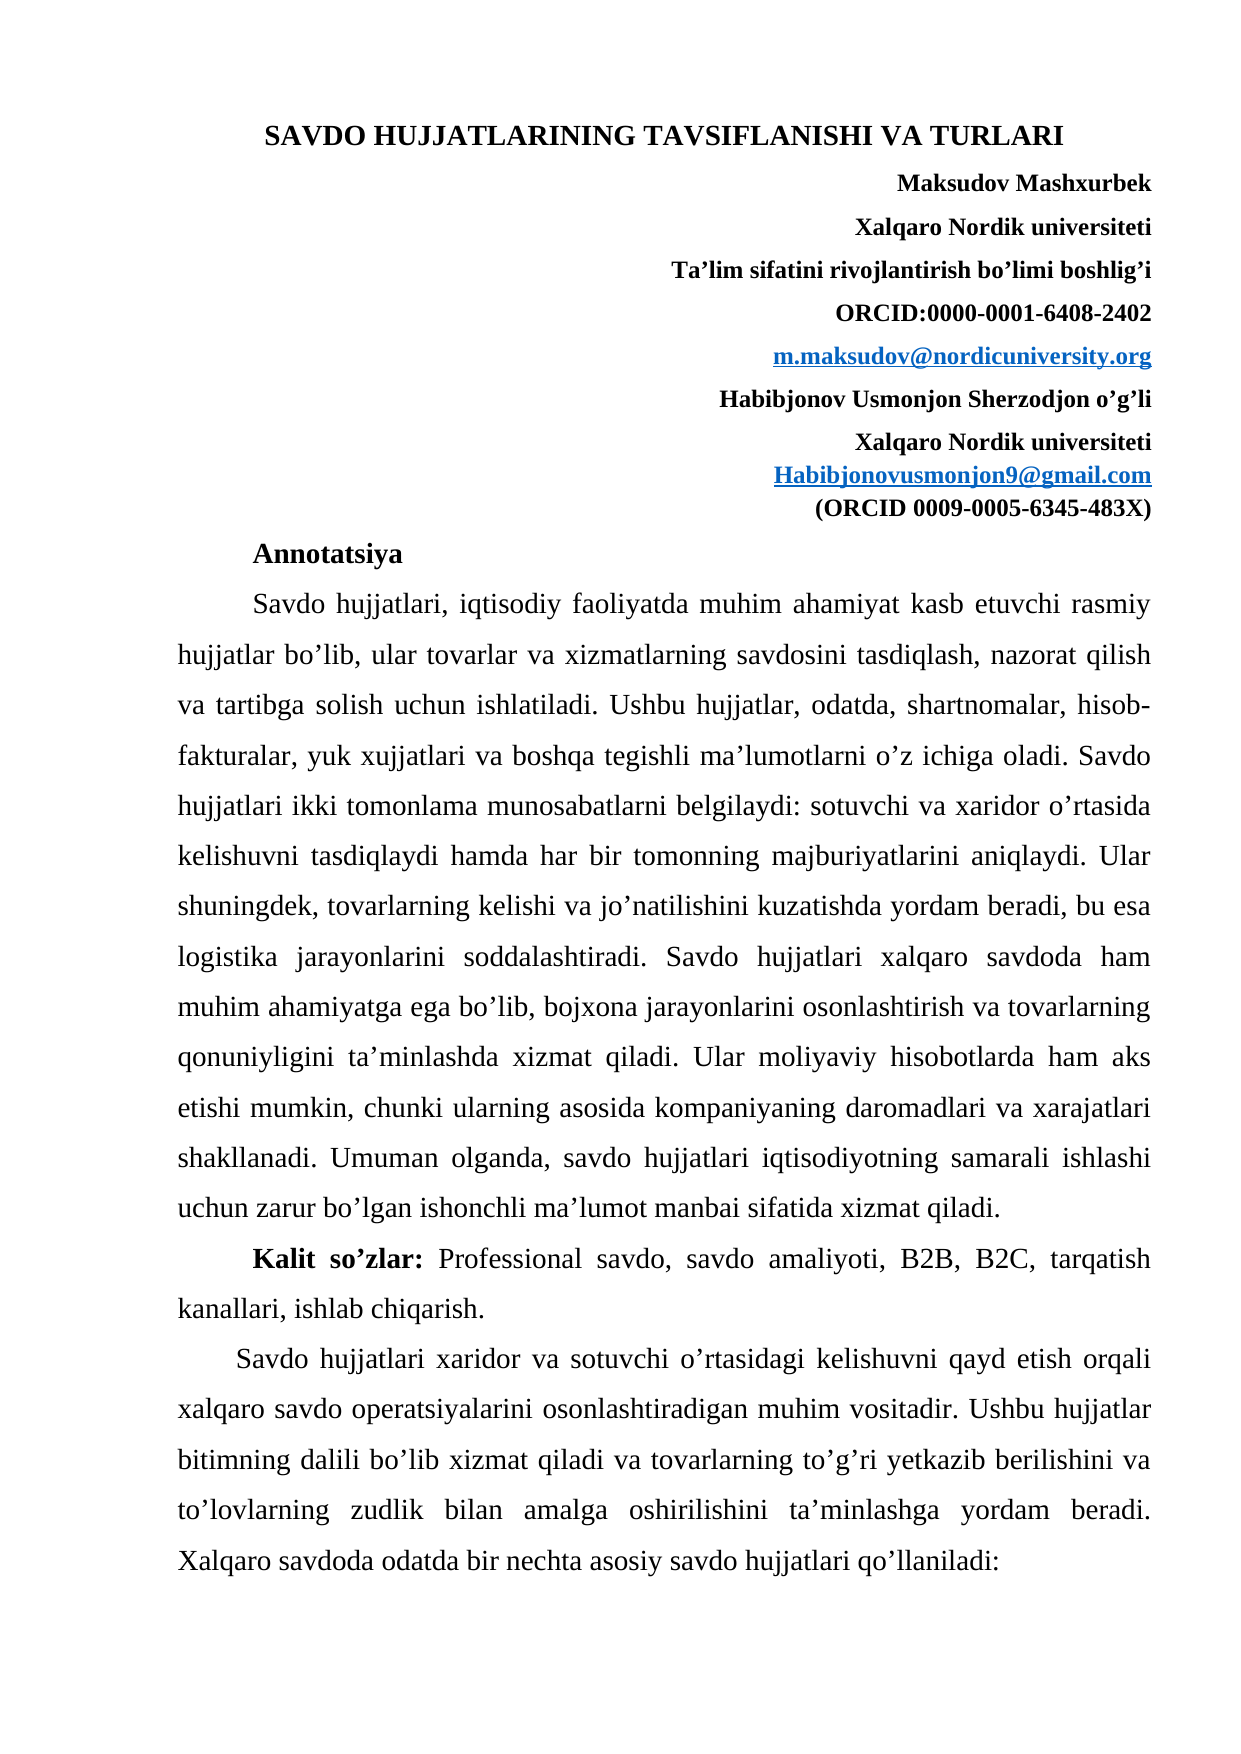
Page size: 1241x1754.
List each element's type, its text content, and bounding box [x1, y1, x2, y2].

text Annotatsiya [177, 536, 1152, 570]
text Ta’lim sifatini rivojlantirish bo’limi boshlig’i [177, 255, 1152, 283]
text Savdo hujjatlari, iqtisodiy faoliyatda muhim ahamiyat kasb etuvchi rasmiy hujjatlar bo’lib, ular tovarlar va xizmatlarning savdosini tasdiqlash, nazorat qilish va tartibga solish uchun ishlatiladi. Ushbu hujjatlar, odatda, shartnomalar, hisob-fakturalar, yuk xujjatlari va boshqa tegishli ma’lumotlarni o’z ichiga oladi. Savdo hujjatlari ikki tomonlama munosabatlarni belgilaydi: sotuvchi va xaridor o’rtasida kelishuvni tasdiqlaydi hamda har bir tomonning majburiyatlarini aniqlaydi. Ular shuningdek, tovarlarning kelishi va jo’natilishini kuzatishda yordam beradi, bu esa logistika jarayonlarini soddalashtiradi. Savdo hujjatlari xalqaro savdoda ham muhim ahamiyatga ega bo’lib, bojxona jarayonlarini osonlashtirish va tovarlarning qonuniyligini ta’minlashda xizmat qiladi. Ular moliyaviy hisobotlarda ham aks etishi mumkin, chunki ularning asosida kompaniyaning daromadlari va xarajatlari shakllanadi. Umuman olganda, savdo hujjatlari iqtisodiyotning samarali ishlashi uchun zarur bo’lgan ishonchli ma’lumot manbai sifatida xizmat qiladi. [177, 587, 1152, 1224]
text ORCID:0000-0001-6408-2402 [177, 298, 1152, 327]
text Xalqaro Nordik universiteti [177, 212, 1152, 240]
text Xalqaro Nordik universiteti [177, 427, 1152, 456]
text Habibjonov Usmonjon Sherzodjon o’g’li [177, 384, 1152, 413]
text Maksudov Mashxurbek [177, 168, 1152, 197]
text Savdo hujjatlari xaridor va sotuvchi o’rtasidagi kelishuvni qayd etish orqali xalqaro savdo operatsiyalarini osonlashtiradigan muhim vositadir. Ushbu hujjatlar bitimning dalili bo’lib xizmat qiladi va tovarlarning to’g’ri yetkazib berilishini va to’lovlarning zudlik bilan amalga oshirilishini ta’minlashga yordam beradi. Xalqaro savdoda odatda bir nechta asosiy savdo hujjatlari qo’llaniladi: [177, 1341, 1152, 1576]
text m.maksudov@nordicuniversity.org [177, 341, 1152, 370]
text Kalit so’zlar: Professional savdo, savdo amaliyoti, B2B, B2C, tarqatish kanallari, ishlab chiqarish. [177, 1241, 1152, 1324]
text SAVDO HUJJATLARINING TAVSIFLANISHI VA TURLARI [177, 118, 1152, 152]
text Habibjonovusmonjon9@gmail.com [177, 460, 1152, 489]
text (ORCID 0009-0005-6345-483X) [177, 493, 1152, 522]
